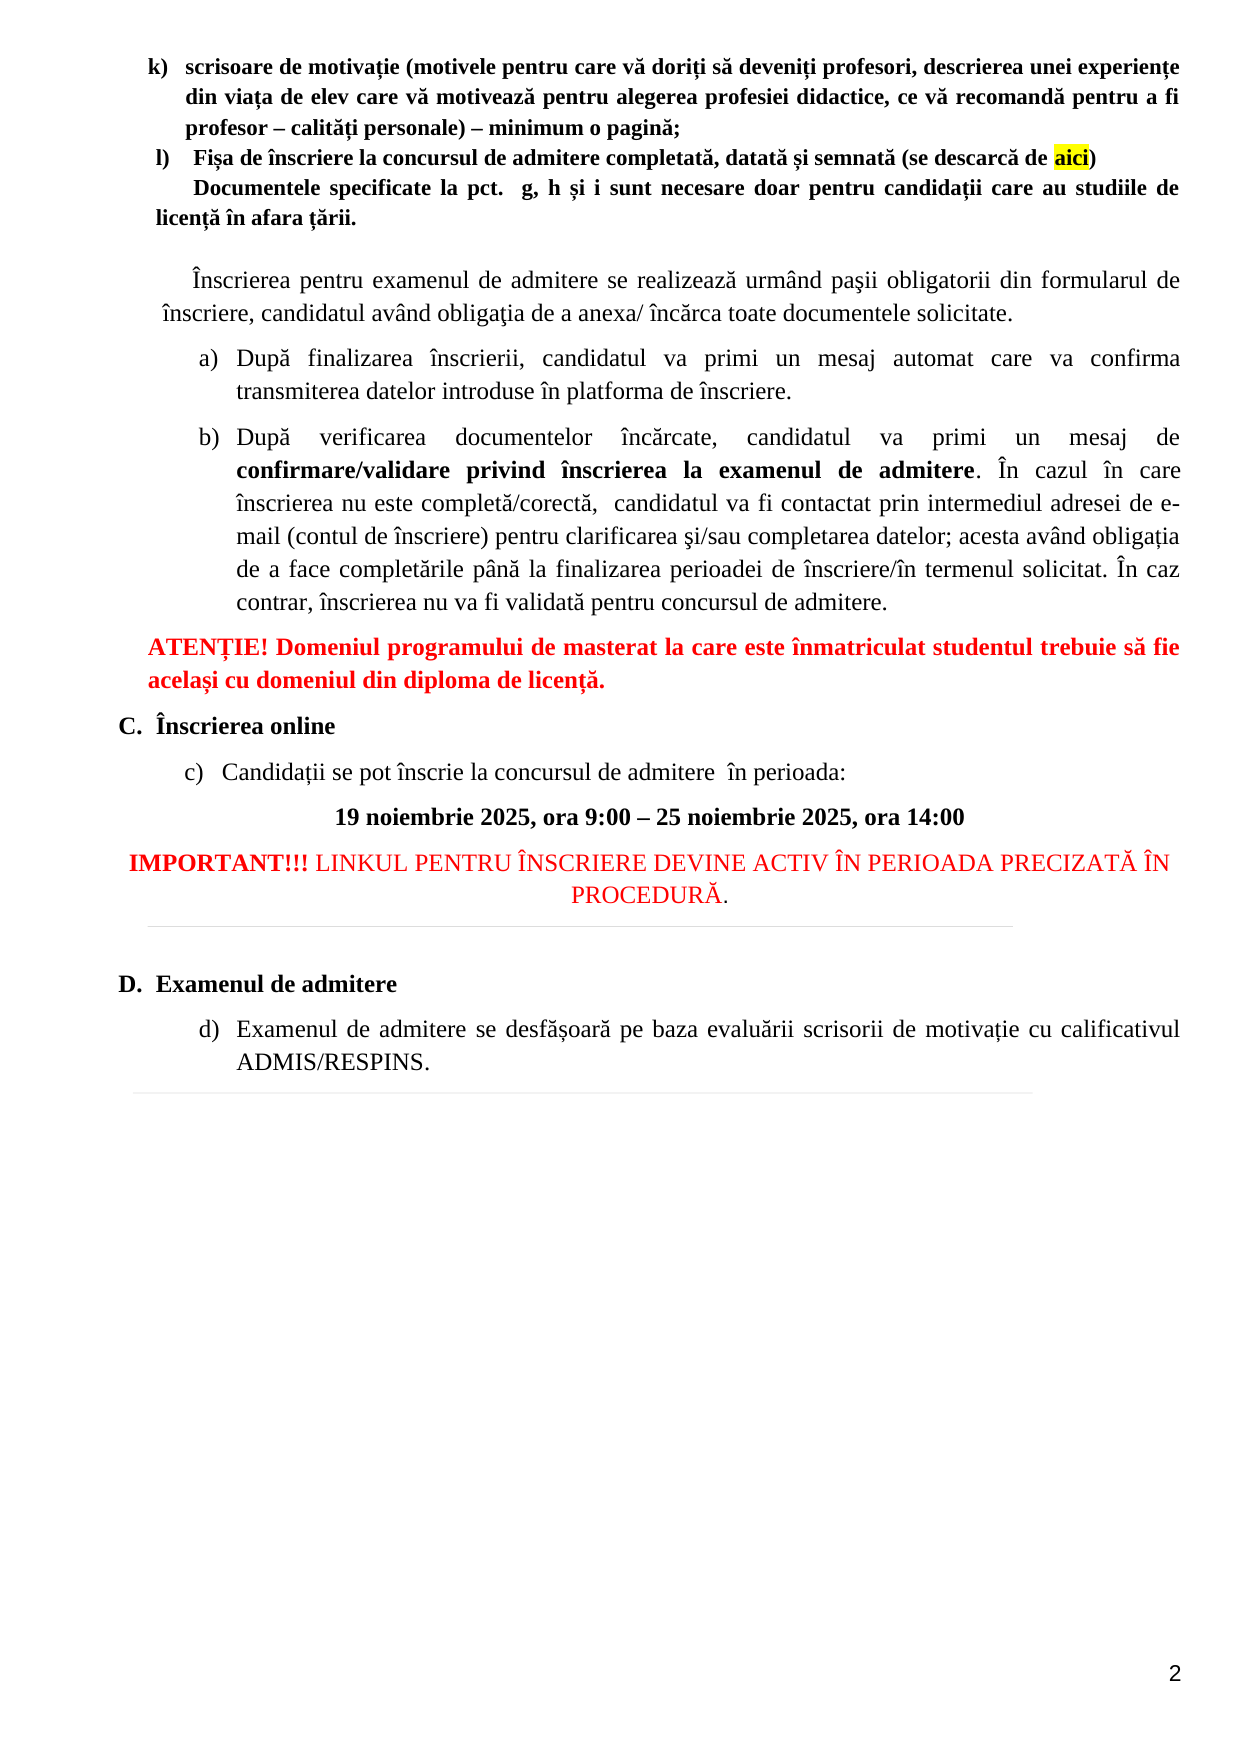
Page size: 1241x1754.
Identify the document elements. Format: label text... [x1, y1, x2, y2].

text 19 noiembrie 2025, ora 9:00 – 25 noiembrie 2025, ora 14:00 [118, 802, 1181, 831]
text Documentele specificate la pct. g, h și i sunt necesare doar pentru candidații care au studiile de licență în afara țării. [156, 174, 1181, 231]
list După verificarea documentelor încărcate, candidatul va primi un mesaj de confirmare/validare privind înscrierea la examenul de admitere. În cazul în care înscrierea nu este completă/corectă, candidatul va fi contactat prin intermediul adresei de e-mail (contul de înscriere) pentru clarificarea şi/sau completarea datelor; acesta având obligația de a face completările până la finalizarea perioadei de înscriere/în termenul solicitat. În caz contrar, înscrierea nu va fi validată pentru concursul de admitere. [199, 422, 1181, 616]
subtitle Examenul de admitere [118, 969, 1181, 998]
list Examenul de admitere se desfășoară pe baza evaluării scrisorii de motivație cu calificativul ADMIS/RESPINS. [199, 1014, 1181, 1076]
text ATENȚIE! Domeniul programului de masterat la care este înmatriculat studentul trebuie să fie același cu domeniul din diploma de licență. [148, 632, 1181, 694]
subtitle Înscrierea online [118, 711, 1181, 740]
list Fișa de înscriere la concursul de admitere completată, datată și semnată (se descarcă de aici) [156, 144, 1054, 170]
list Candidații se pot înscrie la concursul de admitere în perioada: [184, 757, 1181, 785]
list scrisoare de motivație (motivele pentru care vă doriți să deveniți profesori, descrierea unei experiențe din viața de elev care vă motivează pentru alegerea profesiei didactice, ce vă recomandă pentru a fi profesor – calități personale) – minimum o pagină; [148, 53, 1181, 140]
text Înscrierea pentru examenul de admitere se realizează urmând paşii obligatorii din formularul de înscriere, candidatul având obligaţia de a anexa/ încărca toate documentele solicitate. [162, 265, 1181, 327]
list După finalizarea înscrierii, candidatul va primi un mesaj automat care va confirma transmiterea datelor introduse în platforma de înscriere. [199, 343, 1181, 405]
text IMPORTANT!!! LINKUL PENTRU ÎNSCRIERE DEVINE ACTIV ÎN PERIOADA PRECIZATĂ ÎN PROCEDURĂ. [118, 848, 1181, 909]
